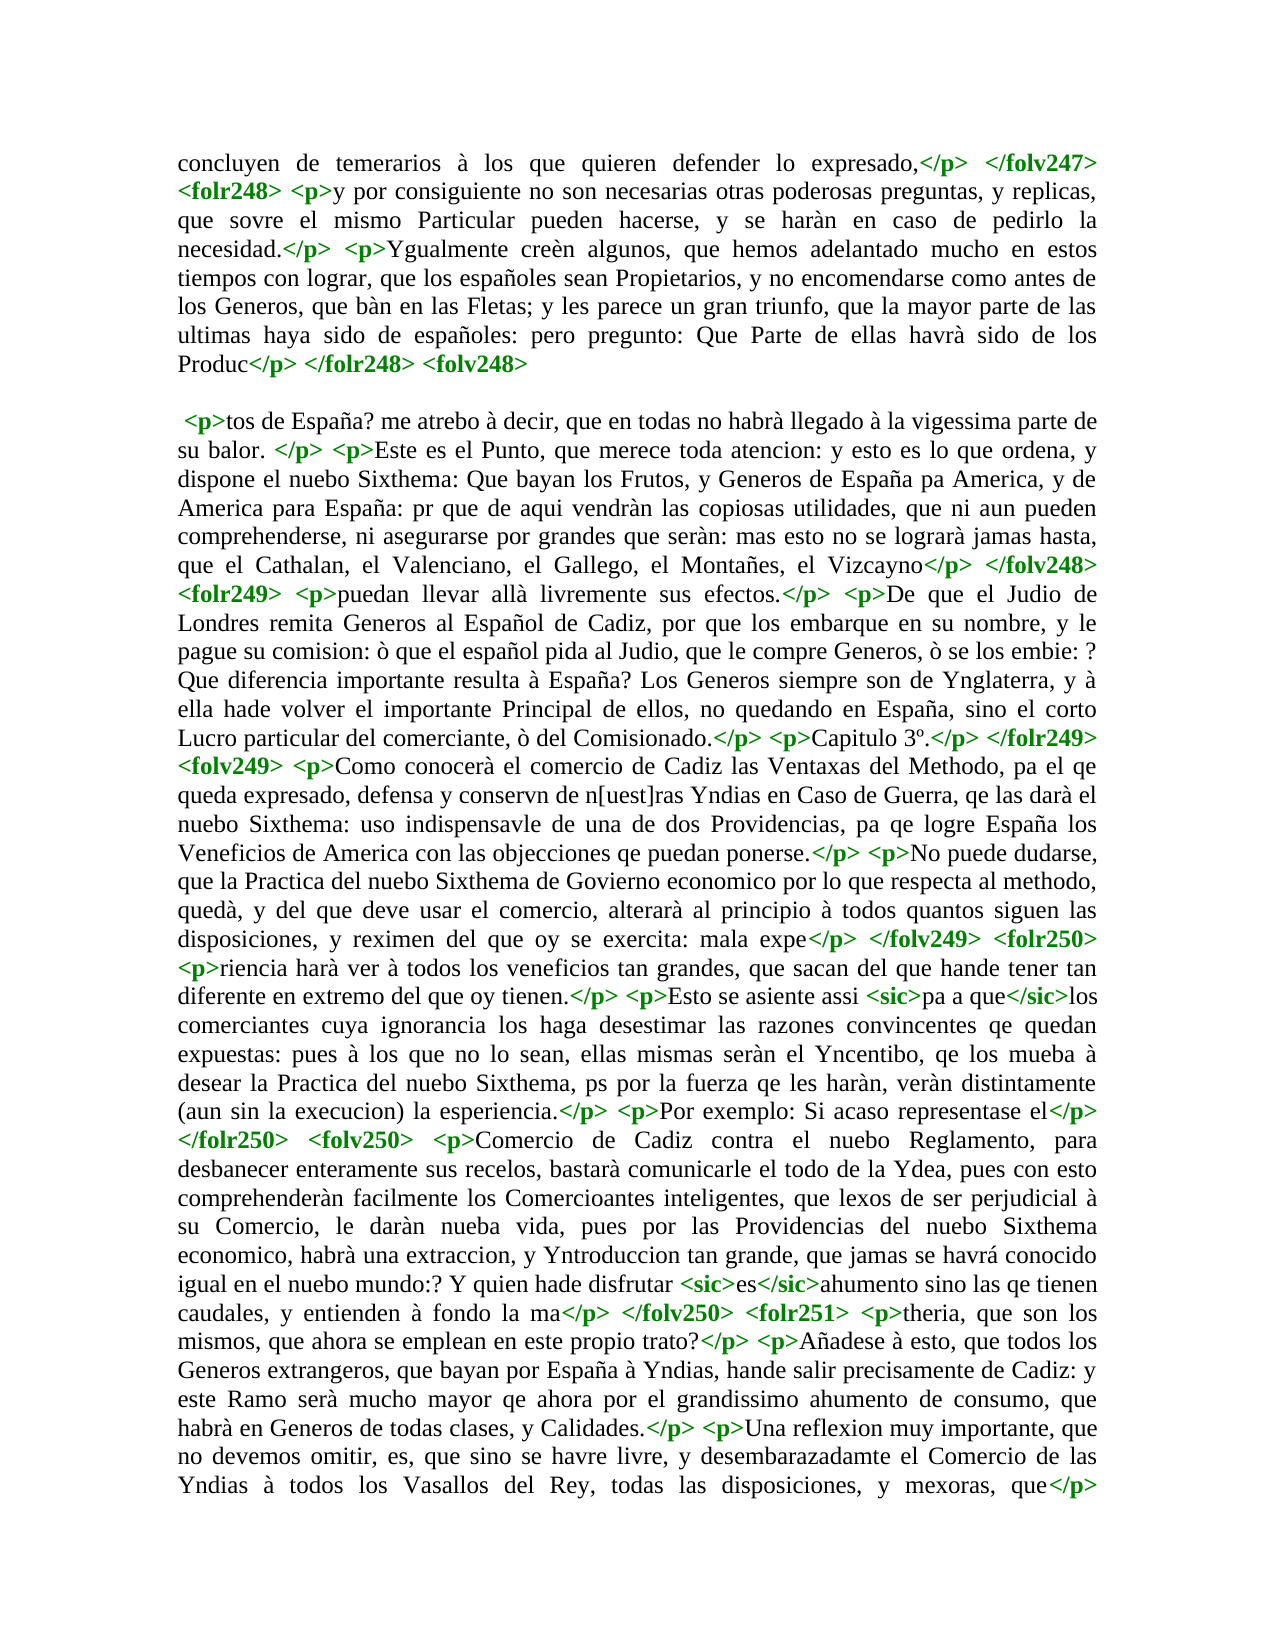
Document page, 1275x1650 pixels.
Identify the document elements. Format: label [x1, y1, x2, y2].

text [177, 406, 1098, 1499]
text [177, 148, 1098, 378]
